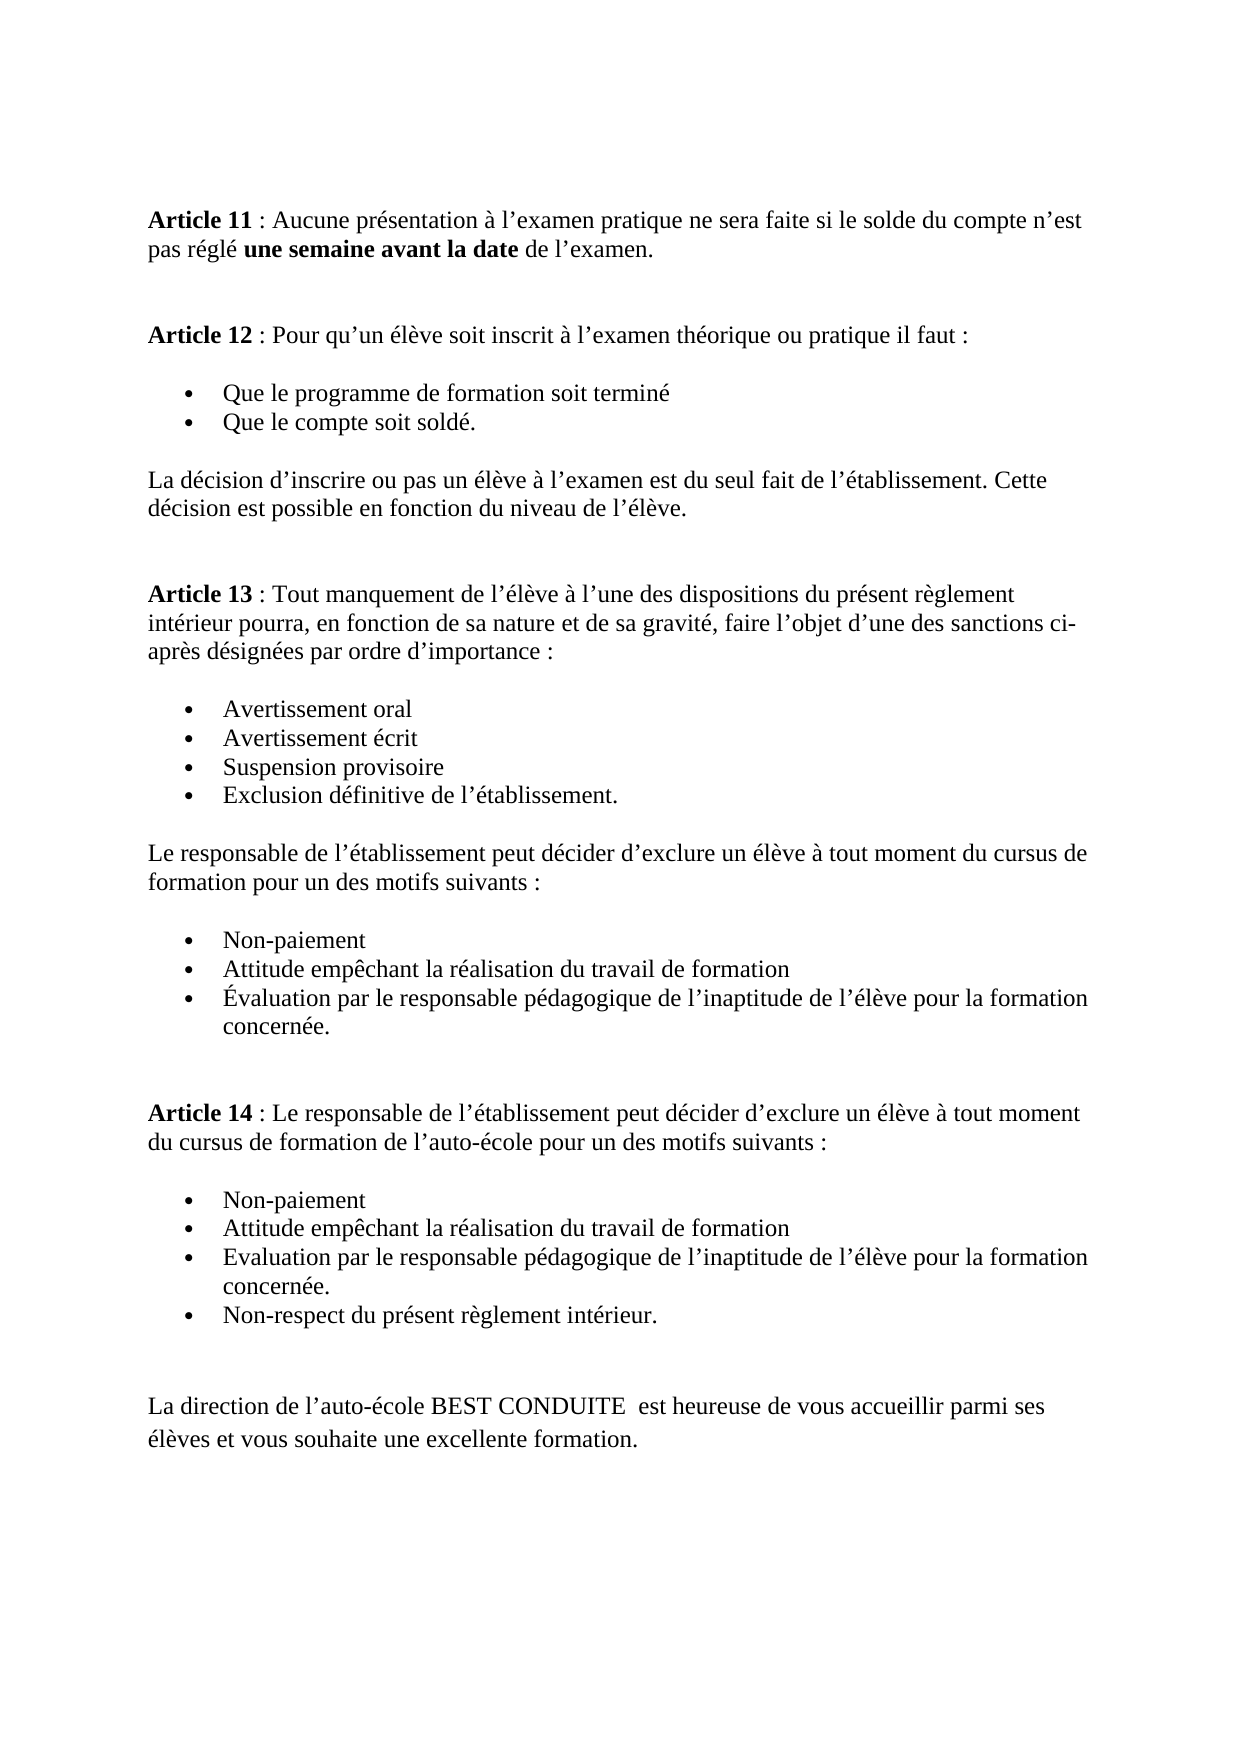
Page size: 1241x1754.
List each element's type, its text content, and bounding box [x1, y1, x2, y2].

list Avertissement oral [185, 694, 1093, 723]
list Evaluation par le responsable pédagogique de l’inaptitude de l’élève pour la formation concernée. [185, 1242, 1093, 1300]
text Article 14 : Le responsable de l’établissement peut décider d’exclure un élève à tout moment du cursus de formation de l’auto-école pour un des motifs suivants : [148, 1069, 1093, 1156]
list Non-respect du présent règlement intérieur. [185, 1300, 1093, 1328]
text Le responsable de l’établissement peut décider d’exclure un élève à tout moment du cursus de formation pour un des motifs suivants : [148, 838, 1093, 896]
list Attitude empêchant la réalisation du travail de formation [185, 954, 1093, 983]
list Que le compte soit soldé. [185, 407, 1093, 436]
text Article 13 : Tout manquement de l’élève à l’une des dispositions du présent règlement intérieur pourra, en fonction de sa nature et de sa gravité, faire l’objet d’une des sanctions ci-après désignées par ordre d’importance : [148, 550, 1093, 665]
list Évaluation par le responsable pédagogique de l’inaptitude de l’élève pour la formation concernée. [185, 983, 1093, 1040]
list Non-paiement [185, 925, 1093, 954]
list Exclusion définitive de l’établissement. [185, 781, 1093, 809]
text La décision d’inscrire ou pas un élève à l’examen est du seul fait de l’établissement. Cette décision est possible en fonction du niveau de l’élève. [148, 465, 1093, 550]
list Suspension provisoire [185, 752, 1093, 781]
list Que le programme de formation soit terminé [185, 378, 1093, 407]
text La direction de l’auto-école BEST CONDUITE est heureuse de vous accueillir parmi ses élèves et vous souhaite une excellente formation. [148, 1358, 1093, 1452]
text Article 12 : Pour qu’un élève soit inscrit à l’examen théorique ou pratique il faut : [148, 291, 1093, 349]
list Non-paiement [185, 1185, 1093, 1213]
list Attitude empêchant la réalisation du travail de formation [185, 1213, 1093, 1242]
text Article 11 : Aucune présentation à l’examen pratique ne sera faite si le solde du compte n’est pas réglé une semaine avant la date de l’examen. [148, 176, 1093, 263]
list Avertissement écrit [185, 723, 1093, 752]
